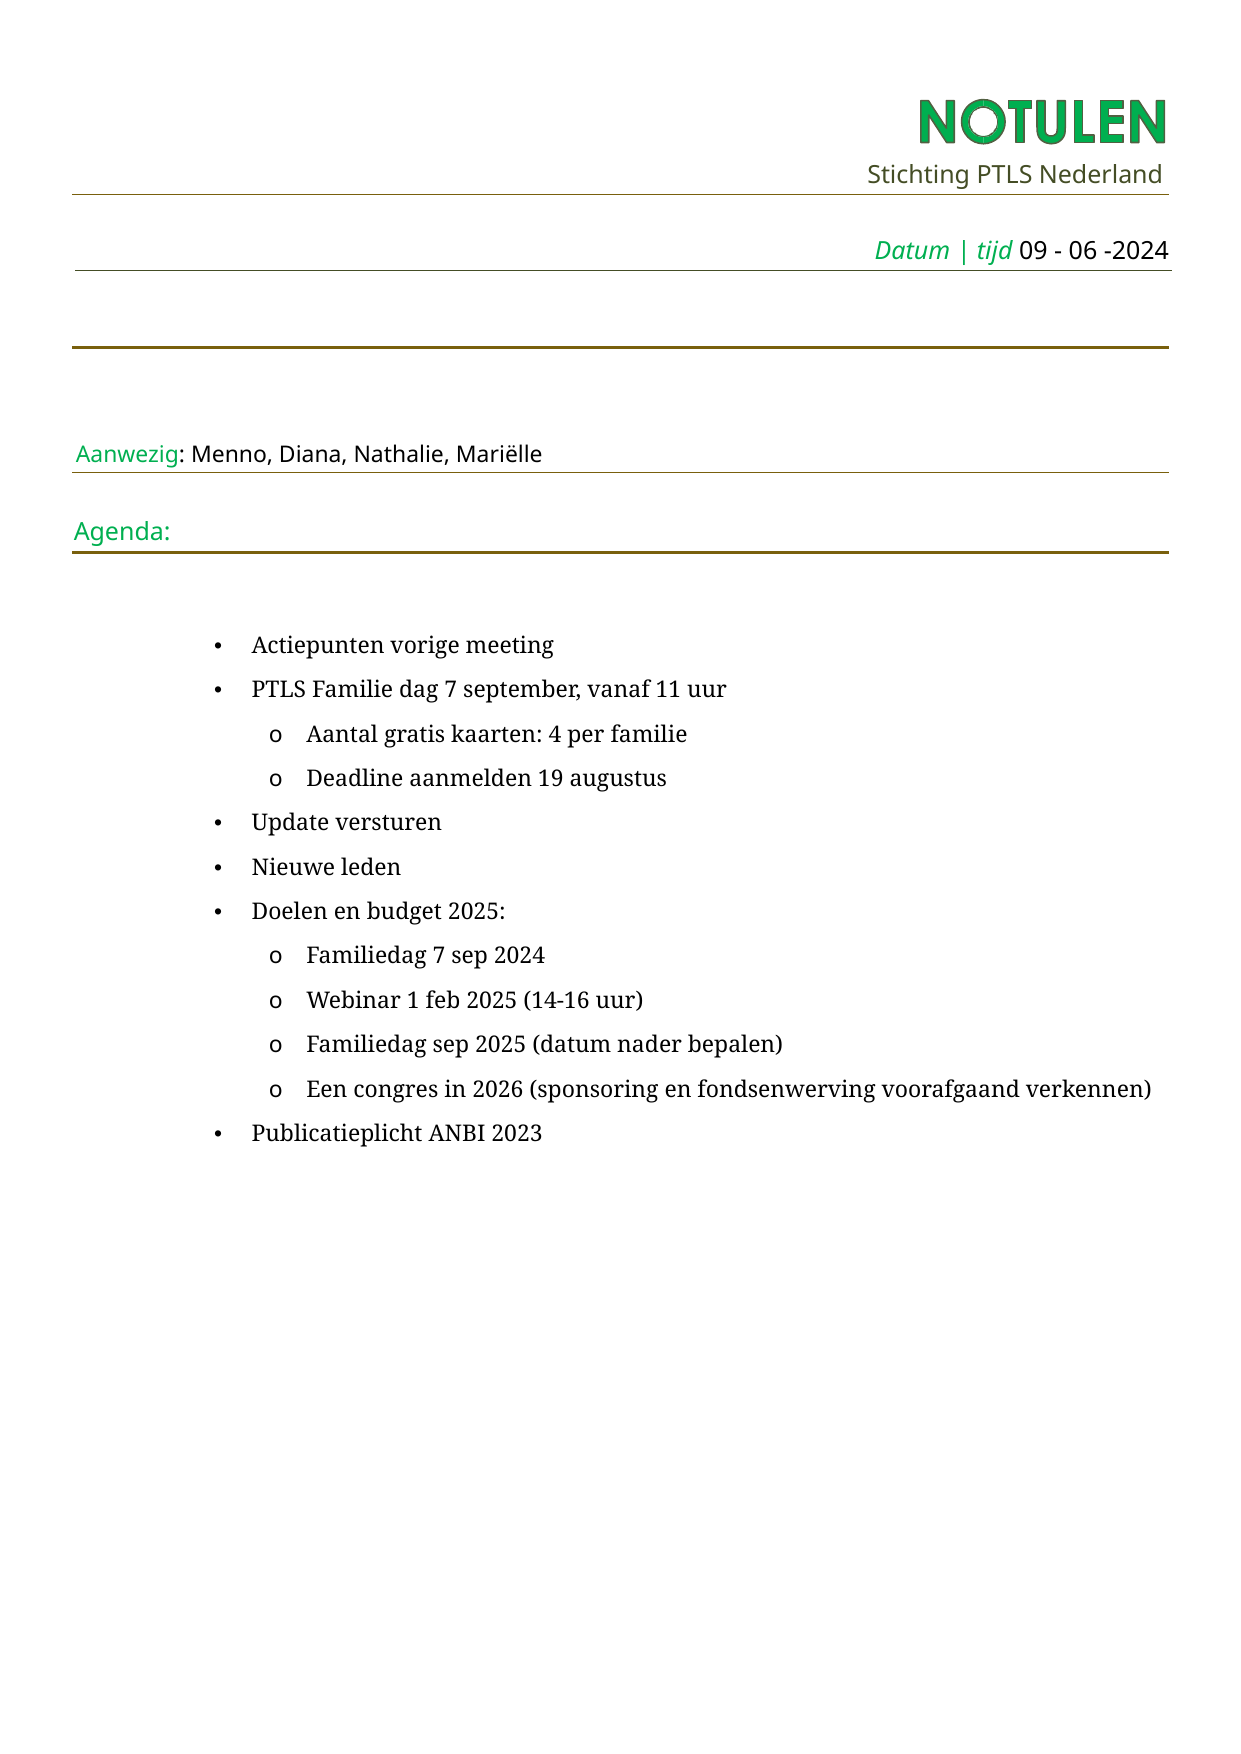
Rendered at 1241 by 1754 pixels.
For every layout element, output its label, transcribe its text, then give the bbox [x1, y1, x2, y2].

list Familiedag sep 2025 (datum nader bepalen) [268, 1028, 1169, 1059]
text Datum | tijd 09 - 06 -2024 [61, 233, 1169, 267]
list Actiepunten vorige meeting [214, 629, 1169, 660]
text Stichting PTLS Nederland [61, 157, 1169, 191]
list Publicatieplicht ANBI 2023 [214, 1117, 1169, 1148]
picture [968, 106, 998, 137]
list PTLS Familie dag 7 september, vanaf 11 uur [214, 673, 1169, 704]
list Familiedag 7 sep 2024 [268, 939, 1169, 971]
list Webinar 1 feb 2025 (14-16 uur) [268, 984, 1169, 1015]
list Nieuwe leden [214, 851, 1169, 882]
text Agenda: [73, 514, 1169, 548]
list Deadline aanmelden 19 augustus [268, 762, 1169, 793]
list Een congres in 2026 (sponsoring en fondsenwerving voorafgaand verkennen) [268, 1072, 1169, 1104]
list Update versturen [214, 806, 1169, 837]
list Aantal gratis kaarten: 4 per familie [268, 717, 1169, 749]
text Aanwezig: Menno, Diana, Nathalie, Mariëlle [61, 438, 1169, 469]
list Doelen en budget 2025: [214, 895, 1169, 926]
